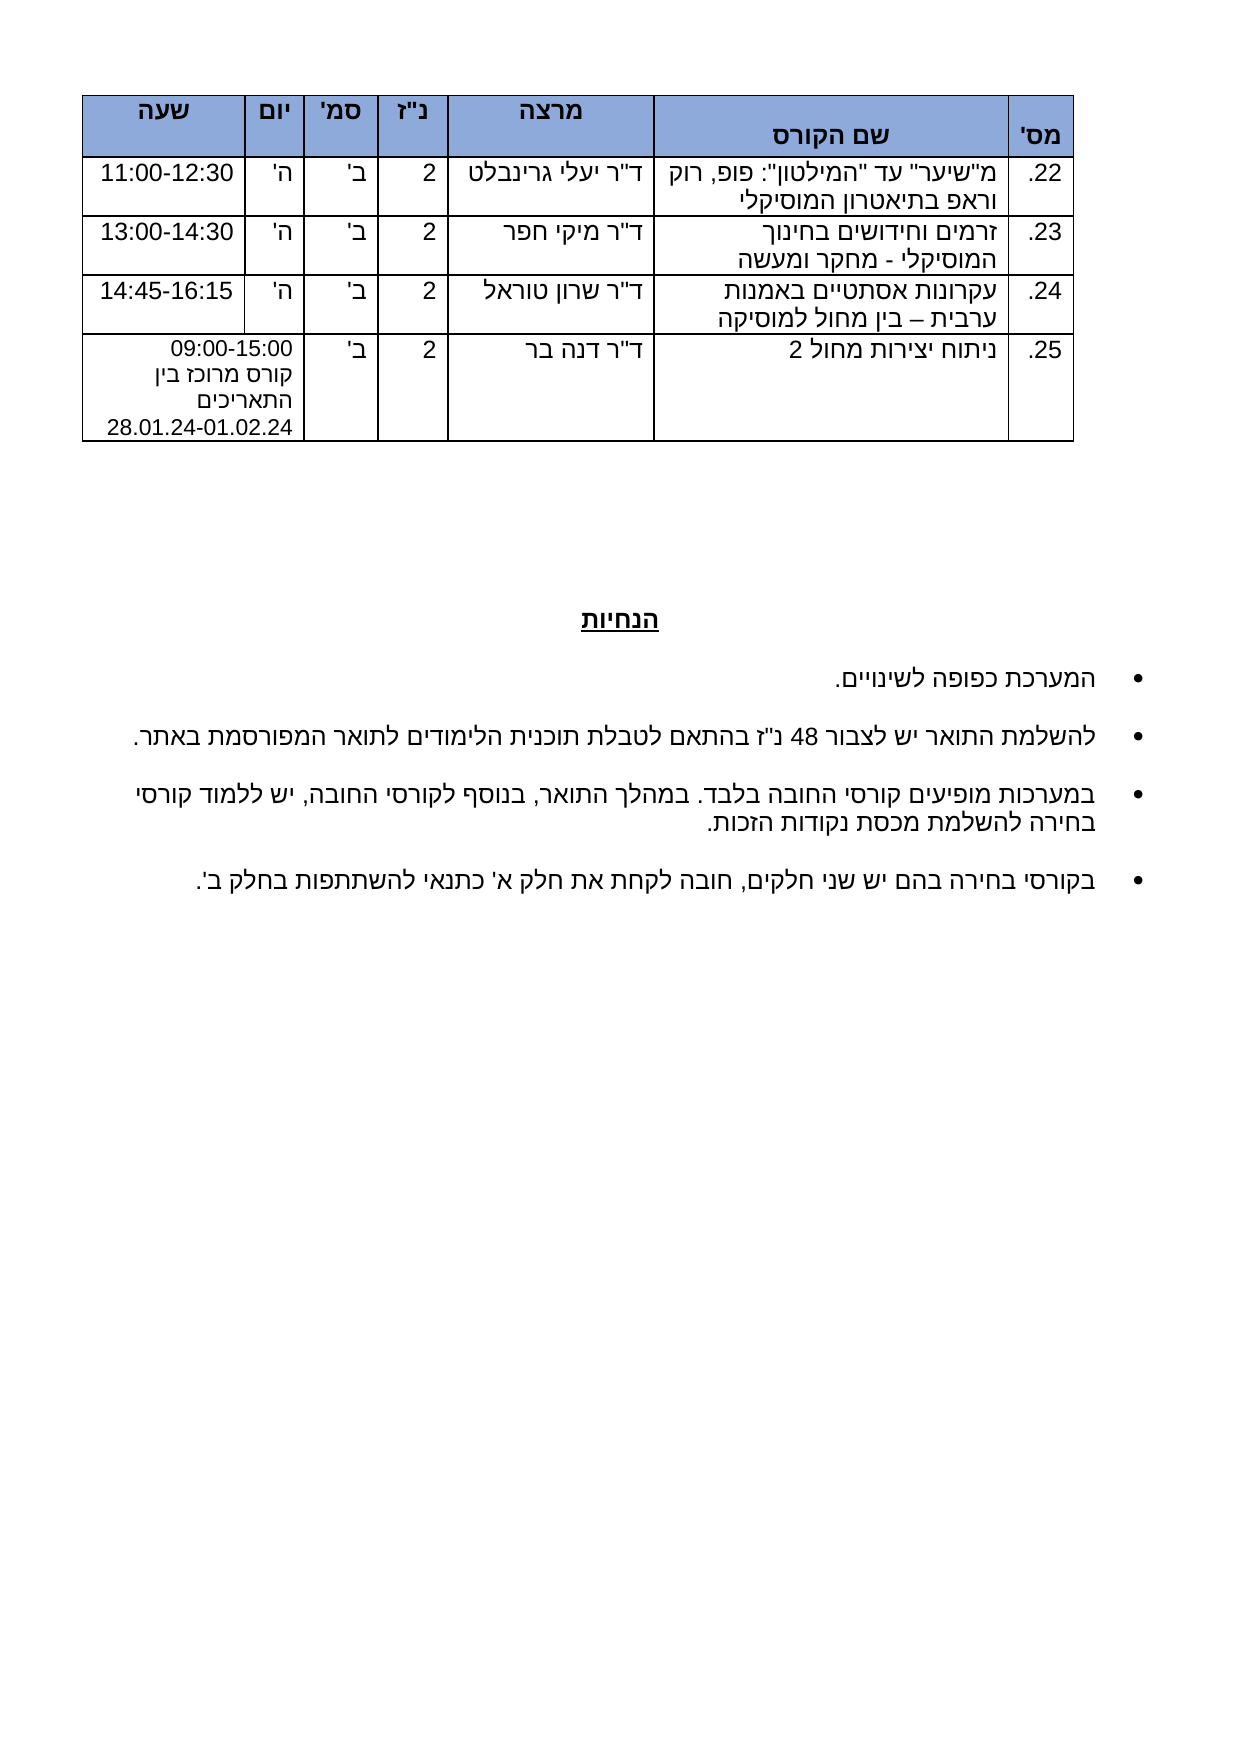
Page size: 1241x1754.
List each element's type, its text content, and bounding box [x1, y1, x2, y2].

table_header שעה [83, 96, 244, 156]
list בקורסי בחירה בהם יש שני חלקים, חובה לקחת את חלק א' כתנאי להשתתפות בחלק ב'. [106, 866, 1134, 895]
table_cell ב' [305, 158, 377, 215]
table_cell מ"שיער" עד "המילטון": פופ, רוק וראפ בתיאטרון המוסיקלי [655, 158, 1008, 215]
list להשלמת התואר יש לצבור 48 נ"ז בהתאם לטבלת תוכנית הלימודים לתואר המפורסמת באתר. [106, 722, 1134, 751]
table_header מרצה [449, 96, 653, 156]
table_cell 22. [1009, 158, 1073, 215]
table_cell 09:00-15:00 קורס מרוכז בין התאריכים 28.01.24-01.02.24 [83, 335, 303, 440]
table_cell 24. [1009, 276, 1073, 333]
table_cell זרמים וחידושים בחינוך המוסיקלי - מחקר ומעשה [655, 217, 1008, 274]
table_cell 2 [379, 335, 447, 440]
table_cell ניתוח יצירות מחול 2 [655, 335, 1008, 440]
table_cell ב' [305, 276, 377, 333]
table_cell ב' [305, 335, 377, 440]
table_cell ה' [245, 276, 303, 333]
table_cell 2 [379, 217, 447, 274]
table_cell 11:00-12:30 [83, 158, 244, 215]
table_header מס' [1009, 96, 1073, 156]
table_cell 25. [1009, 335, 1073, 440]
table_cell ד"ר יעלי גרינבלט [449, 158, 653, 215]
table_cell 2 [379, 276, 447, 333]
table_header יום [246, 96, 303, 156]
table_cell ד"ר דנה בר [449, 335, 653, 440]
table_cell 23. [1009, 217, 1073, 274]
table_cell 14:45-16:15 [83, 276, 244, 333]
subtitle הנחיות [106, 605, 1134, 634]
table_header סמ' [305, 96, 377, 156]
list המערכת כפופה לשינויים. [106, 664, 1134, 693]
table_cell ב' [305, 217, 377, 274]
table_cell עקרונות אסתטיים באמנות ערבית – בין מחול למוסיקה [655, 276, 1008, 333]
table_cell ד"ר מיקי חפר [449, 217, 653, 274]
table_cell 13:00-14:30 [83, 217, 244, 274]
table_header נ"ז [379, 96, 447, 156]
table_cell ה' [246, 217, 303, 274]
table_header שם הקורס [655, 96, 1008, 156]
list במערכות מופיעים קורסי החובה בלבד. במהלך התואר, בנוסף לקורסי החובה, יש ללמוד קורסי בחירה להשלמת מכסת נקודות הזכות. [106, 779, 1134, 837]
table_cell 2 [379, 158, 447, 215]
table_cell ה' [246, 158, 303, 215]
table_cell ד"ר שרון טוראל [449, 276, 653, 333]
